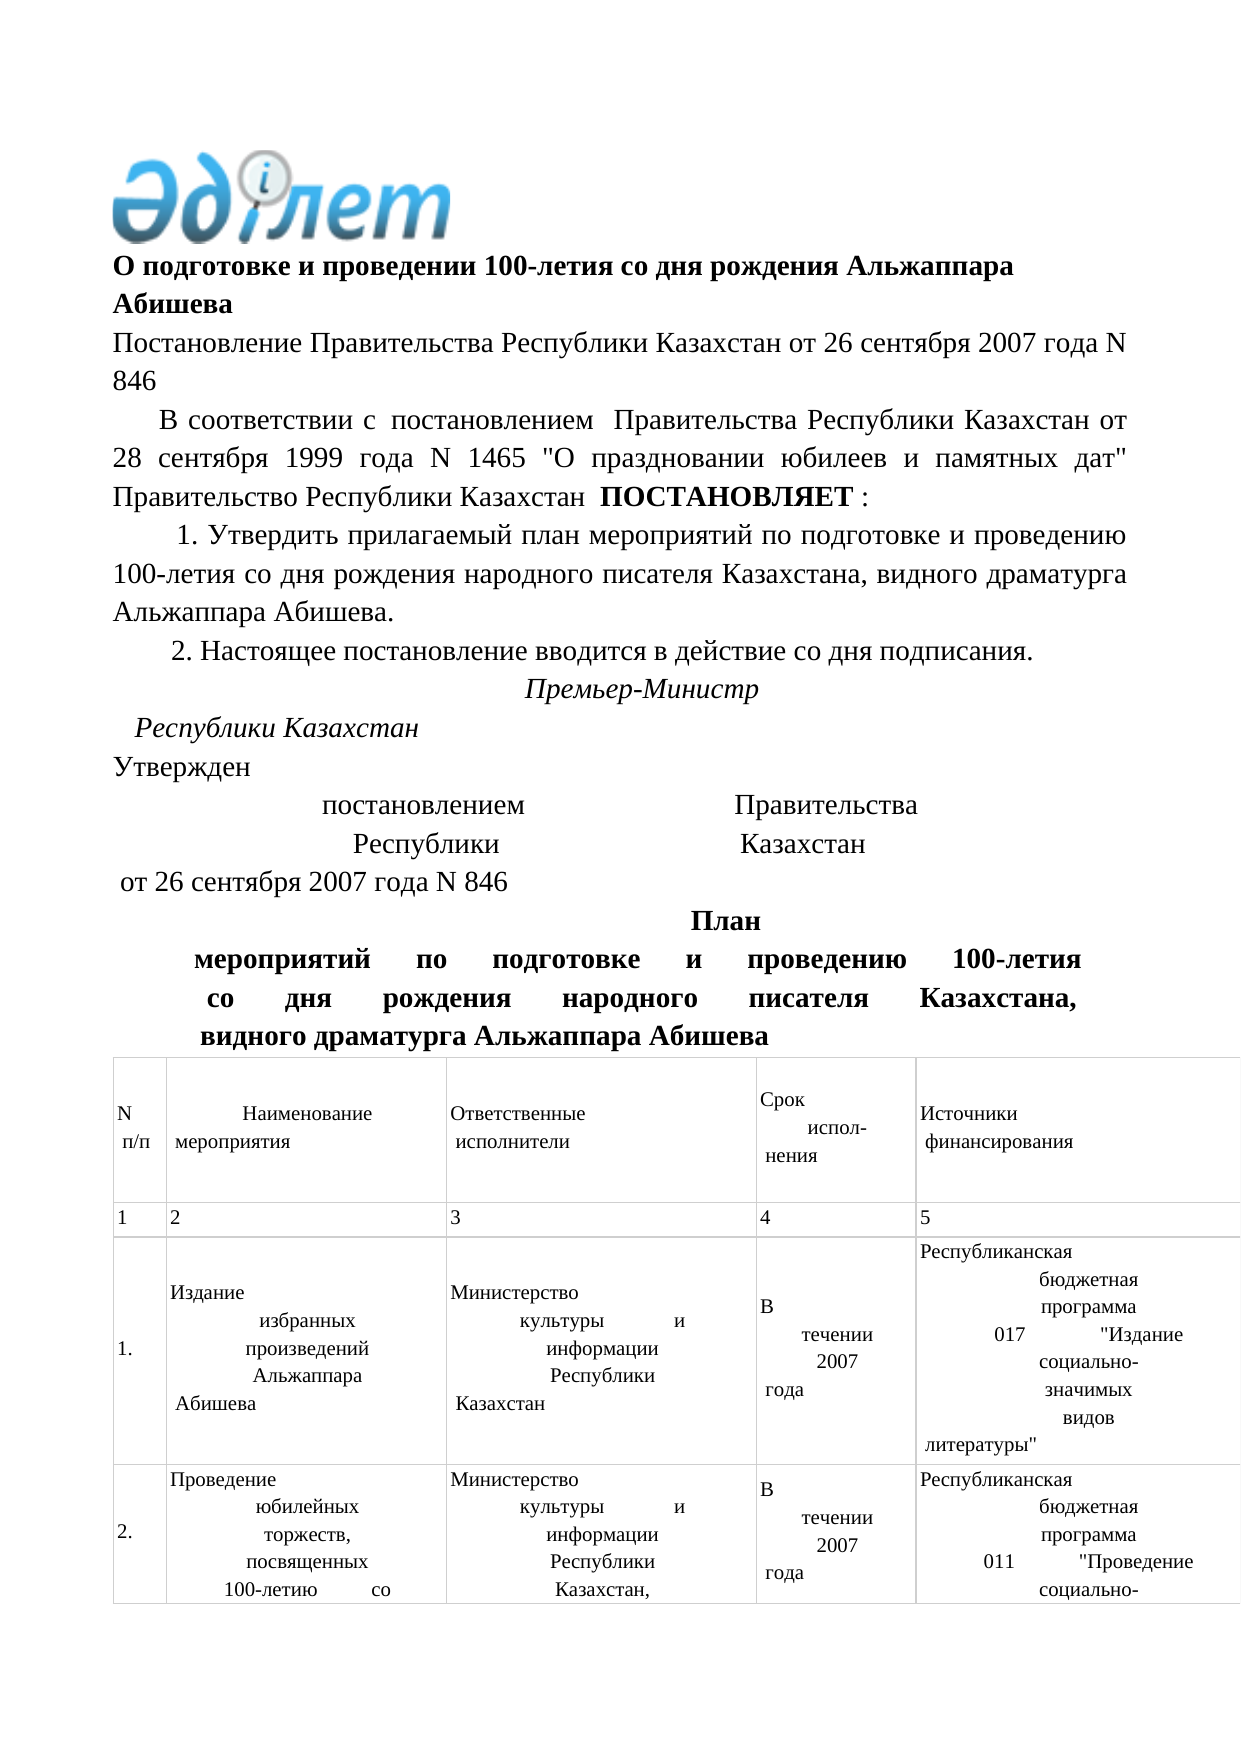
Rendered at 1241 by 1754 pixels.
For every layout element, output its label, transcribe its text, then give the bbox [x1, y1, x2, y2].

table_cell 2. [114, 1465, 166, 1603]
text 2. Настоящее постановление вводится в действие со дня подписания. [112, 633, 1128, 667]
text Постановление Правительства Республики Казахстан от 26 сентября 2007 года N 846 [112, 325, 1128, 397]
picture [112, 150, 451, 244]
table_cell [447, 1465, 756, 1603]
text Утвержден постановлением Правительства Республики Казахстан от 26 сентября 2007 года N 846 [112, 749, 1128, 898]
text 1. Утвердить прилагаемый план мероприятий по подготовке и проведению 100-летия со дня рождения народного писателя Казахстана, видного драматурга Альжаппара Абишева. [112, 517, 1128, 628]
table_header Наименование мероприятия [167, 1058, 446, 1202]
table_cell Министерство культуры и информации Республики Казахстан [447, 1238, 756, 1464]
text В соответствии с постановлением Правительства Республики Казахстан от 28 сентября 1999 года N 1465 "О праздновании юбилеев и памятных дат" Правительство Республики Казахстан ПОСТАНОВЛЯЕТ : [112, 402, 1128, 512]
table_cell 2 [167, 1203, 446, 1236]
table_cell 1. [114, 1238, 166, 1464]
table_header Источники финансирования [917, 1058, 1240, 1202]
table_header Срок испол- нения [757, 1058, 915, 1202]
table_cell Республиканская бюджетная программа 017 "Издание социально- значимых видов литературы" [917, 1238, 1240, 1464]
table_cell 3 [447, 1203, 756, 1236]
table_cell 1 [114, 1203, 166, 1236]
table_cell В течении 2007 года [757, 1465, 915, 1603]
table_cell 4 [757, 1203, 915, 1236]
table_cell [917, 1465, 1240, 1603]
table_header N п/п [114, 1058, 166, 1202]
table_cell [167, 1465, 446, 1603]
table_cell В течении 2007 года [757, 1238, 915, 1464]
text План мероприятий по подготовке и проведению 100-летия со дня рождения народного писателя Казахстана, видного драматурга Альжаппара Абишева [112, 903, 1128, 1052]
text Премьер-Министр Республики Казахстан [112, 672, 1128, 744]
table_cell 5 [917, 1203, 1240, 1236]
table_header Ответственные исполнители [447, 1058, 756, 1202]
text О подготовке и проведении 100-летия со дня рождения Альжаппара Абишева [112, 248, 1128, 320]
table_cell Издание избранных произведений Альжаппара Абишева [167, 1238, 446, 1464]
